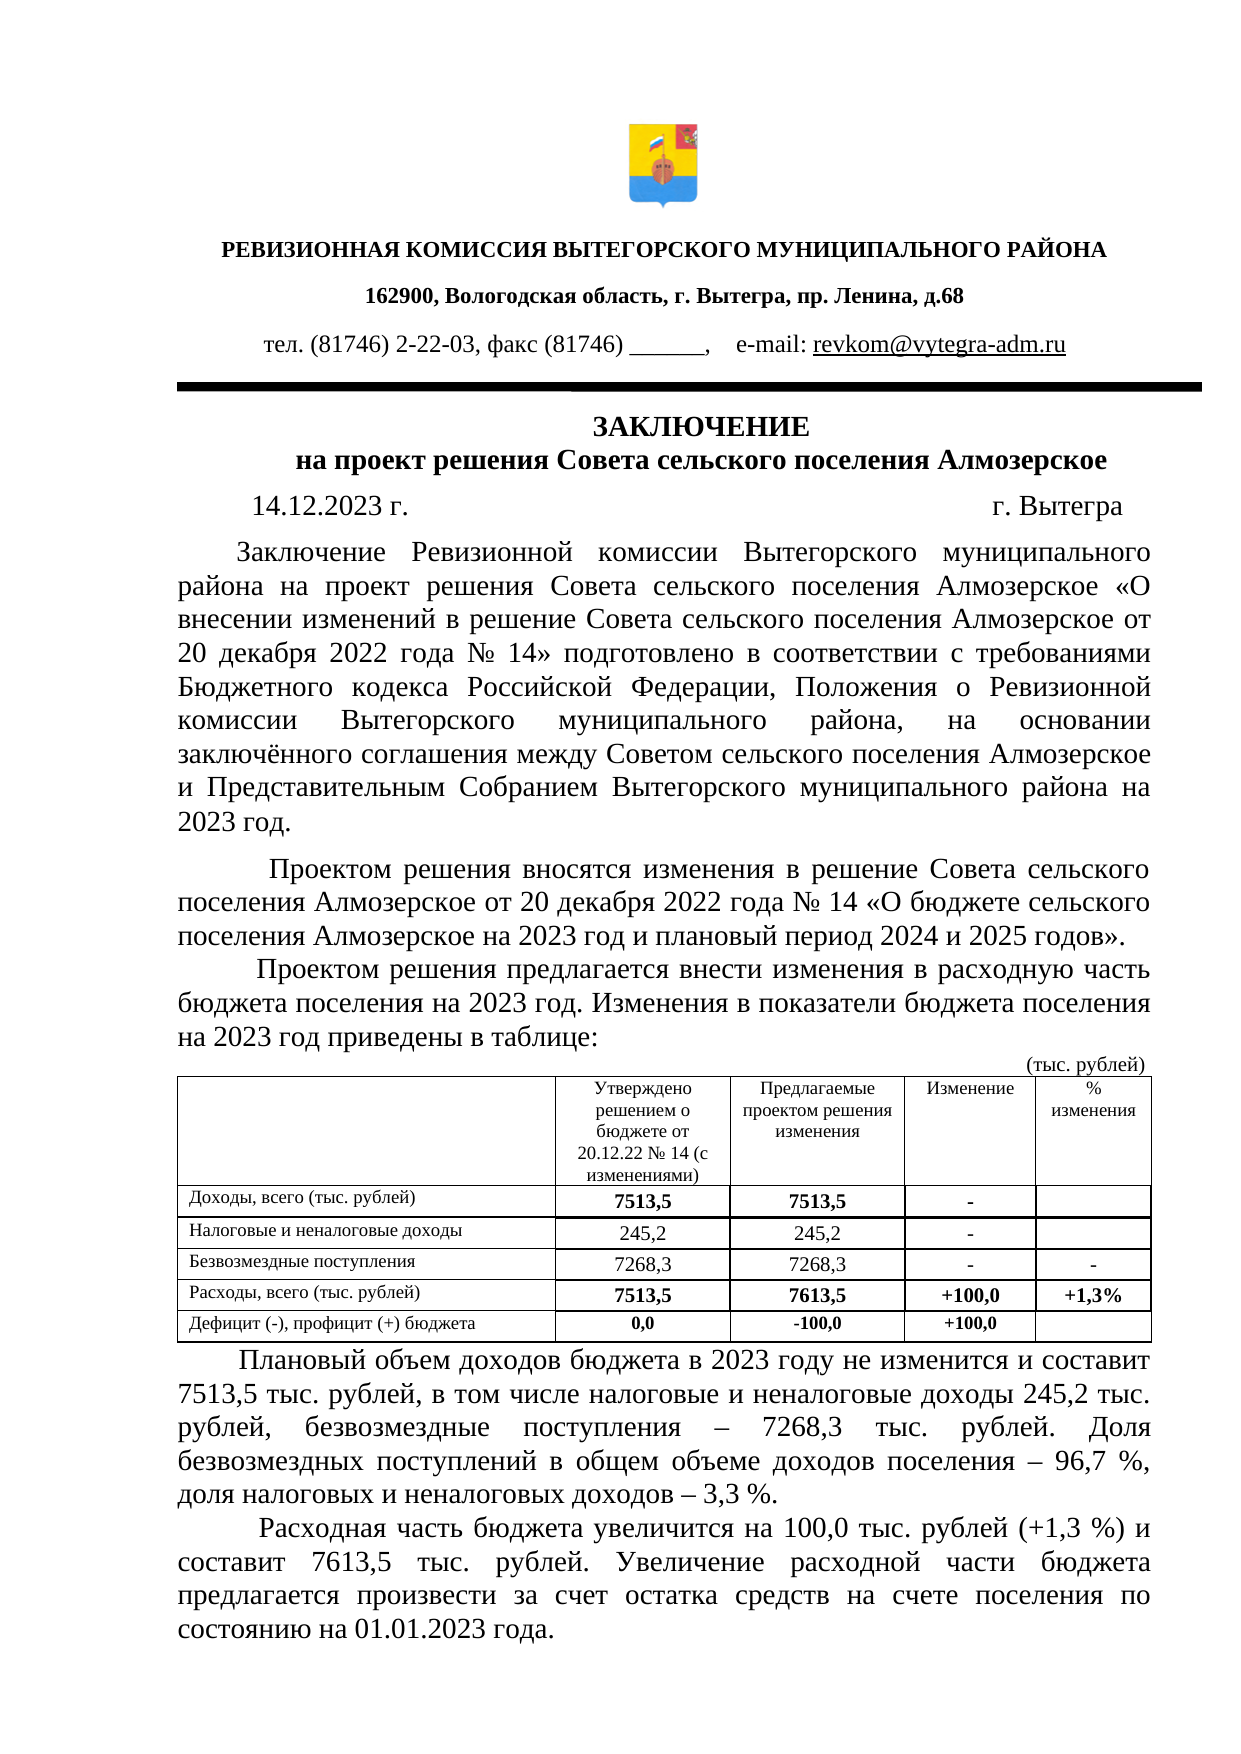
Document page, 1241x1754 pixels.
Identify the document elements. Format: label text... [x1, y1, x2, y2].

table_cell Безвозмездные поступления [178, 1249, 555, 1279]
text Расходная часть бюджета увеличится на 100,0 тыс. рублей (+1,3 %) и составит 7613,5 тыс. рублей. Увеличение расходной части бюджета предлагается произвести за счет остатка средств на счете поселения по состоянию на 01.01.2023 года. [177, 1510, 1152, 1644]
text (тыс. рублей) [177, 1052, 1152, 1076]
table_cell [1037, 1219, 1150, 1248]
text 162900, Вологодская область, г. Вытегра, пр. Ленина, д.68 [177, 283, 1152, 309]
text Заключение Ревизионной комиссии Вытегорского муниципального района на проект решения Совета сельского поселения Алмозерское «О внесении изменений в решение Совета сельского поселения Алмозерское от 20 декабря 2022 года № 14» подготовлено в соответствии с требованиями Бюджетного кодекса Российской Федерации, Положения о Ревизионной комиссии Вытегорского муниципального района, на основании заключённого соглашения между Советом сельского поселения Алмозерское и Представительным Собранием Вытегорского муниципального района на 2023 год. [177, 534, 1152, 838]
table_header Предлагаемые проектом решения изменения [731, 1077, 904, 1185]
text Проектом решения вносятся изменения в решение Совета сельского поселения Алмозерское от 20 декабря 2022 года № 14 «О бюджете сельского поселения Алмозерское на 2023 год и плановый период 2024 и 2025 годов». [177, 851, 1152, 952]
table_cell 245,2 [556, 1219, 729, 1248]
text тел. (81746) 2-22-03, факс (81746) ______, e-mail: revkom@vytegra-adm.ru [177, 329, 1152, 358]
table_cell Дефицит (-), профицит (+) бюджета [178, 1311, 555, 1341]
table_cell 7268,3 [556, 1250, 729, 1279]
table_cell Налоговые и неналоговые доходы [178, 1218, 555, 1248]
table_cell - [906, 1250, 1035, 1279]
text на проект решения Совета сельского поселения Алмозерское [177, 442, 1152, 476]
table_cell +100,0 [906, 1281, 1035, 1310]
table_cell 0,0 [556, 1312, 730, 1341]
text Проектом решения предлагается внести изменения в расходную часть бюджета поселения на 2023 год. Изменения в показатели бюджета поселения на 2023 год приведены в таблице: [177, 952, 1152, 1052]
table_cell 7513,5 [556, 1281, 729, 1310]
table_cell -100,0 [731, 1312, 904, 1341]
table_cell - [906, 1186, 1035, 1216]
table_cell 7513,5 [731, 1186, 904, 1216]
table_cell [1037, 1186, 1150, 1216]
table_cell - [1037, 1250, 1150, 1279]
table_header Изменение [905, 1077, 1035, 1185]
table_header [178, 1077, 555, 1185]
table_cell 7268,3 [731, 1250, 904, 1279]
table_cell 7613,5 [731, 1281, 904, 1310]
picture [624, 118, 705, 212]
table_cell Расходы, всего (тыс. рублей) [178, 1280, 555, 1310]
text Плановый объем доходов бюджета в 2023 году не изменится и составит 7513,5 тыс. рублей, в том числе налоговые и неналоговые доходы 245,2 тыс. рублей, безвозмездные поступления – 7268,3 тыс. рублей. Доля безвозмездных поступлений в общем объеме доходов поселения – 96,7 %, доля налоговых и неналоговых доходов – 3,3 %. [177, 1343, 1152, 1510]
table_header % изменения [1036, 1077, 1151, 1185]
text ЗАКЛЮЧЕНИЕ [177, 409, 1152, 442]
table_cell - [906, 1219, 1035, 1248]
table_cell +1,3% [1037, 1281, 1150, 1310]
table_cell 245,2 [731, 1219, 904, 1248]
table_header Утверждено решением о бюджете от 20.12.22 № 14 (с изменениями) [556, 1077, 730, 1185]
table_cell Доходы, всего (тыс. рублей) [178, 1186, 555, 1216]
table_cell 7513,5 [556, 1186, 729, 1216]
text РЕВИЗИОННАЯ КОМИССИЯ ВЫТЕГОРСКОГО МУНИЦИПАЛЬНОГО РАЙОНА [177, 237, 1152, 262]
table_cell +100,0 [905, 1312, 1035, 1341]
text 14.12.2023 г. г. Вытегра [177, 488, 1152, 522]
table_cell [1036, 1312, 1151, 1341]
